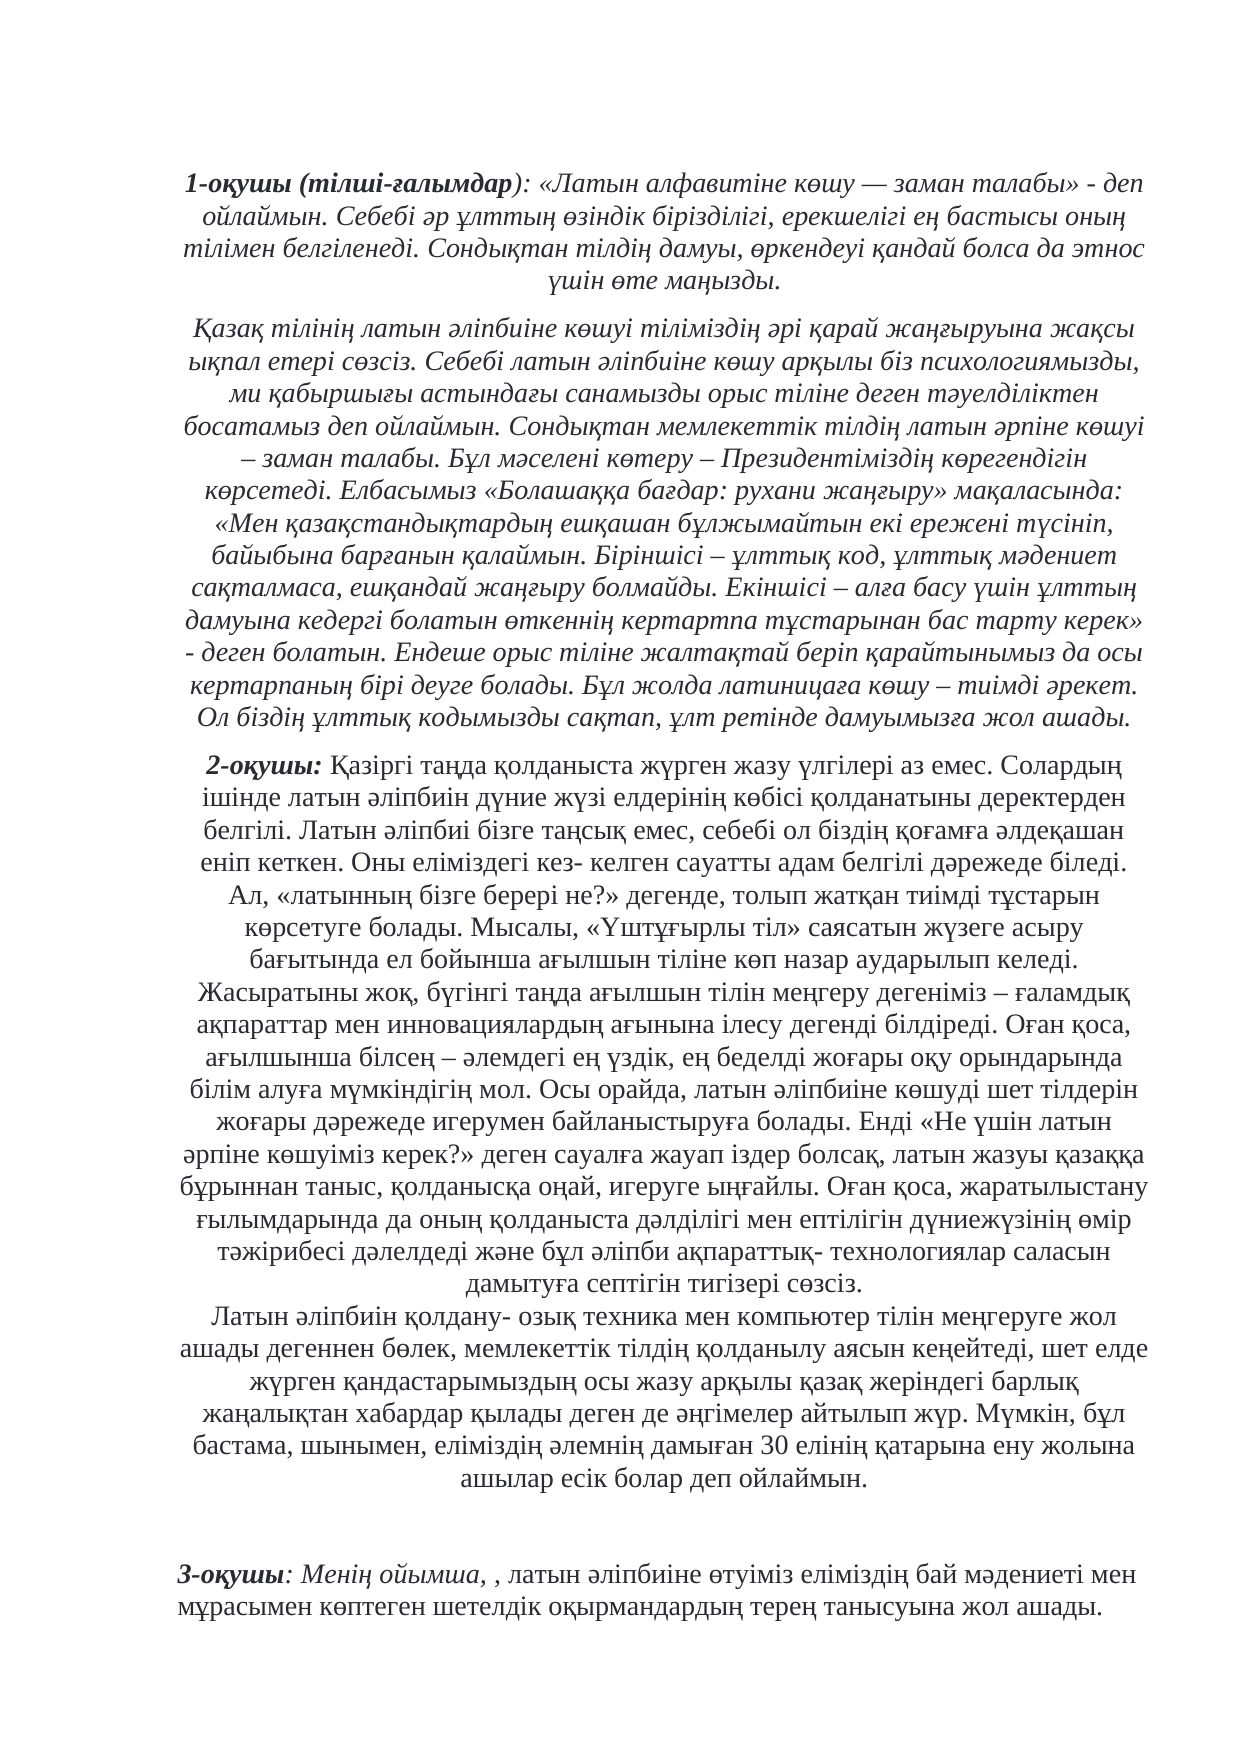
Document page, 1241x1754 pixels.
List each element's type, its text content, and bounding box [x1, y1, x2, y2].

text 2-оқушы: Қазіргі таңда қолданыста жүрген жазу үлгілері аз емес. Солардың ішінде латын әліпбиін дүние жүзі елдерінің көбісі қолданатыны деректерден белгілі. Латын әліпбиі бізге таңсық емес, себебі ол біздің қоғамға әлдеқашан еніп кеткен. Оны еліміздегі кез- келген сауатты адам белгілі дәрежеде біледі. Ал, «латынның бізге берері не?» дегенде, толып жатқан тиімді тұстарын көрсетуге болады. Мысалы, «Үштұғырлы тіл» саясатын жүзеге асыру бағытында ел бойынша ағылшын тіліне көп назар аударылып келеді. Жасыратыны жоқ, бүгінгі таңда ағылшын тілін меңгеру дегеніміз – ғаламдық ақпараттар мен инновациялардың ағынына ілесу дегенді білдіреді. Оған қоса, ағылшынша білсең – әлемдегі ең үздік, ең беделді жоғары оқу орындарында білім алуға мүмкіндігің мол. Осы орайда, латын әліпбиіне көшуді шет тілдерін жоғары дәрежеде игерумен байланыстыруға болады. Енді «Не үшін латын әрпіне көшуіміз керек?» деген сауалға жауап іздер болсақ, латын жазуы қазаққа бұрыннан таныс, қолданысқа оңай, игеруге ыңғайлы. Оған қоса, жаратылыстану ғылымдарында да оның қолданыста дәлділігі мен ептілігін дүниежүзінің өмір тәжірибесі дәлелдеді және бұл әліпби ақпараттық- технологиялар саласын дамытуға септігін тигізері сөзсіз. Латын әліпбиін қолдану- озық техника мен компьютер тілін меңгеруге жол ашады дегеннен бөлек, мемлекеттік тілдің қолданылу аясын кеңейтеді, шет елде жүрген қандастарымыздың осы жазу арқылы қазақ жеріндегі барлық жаңалықтан хабардар қылады деген де әңгімелер айтылып жүр. Мүмкін, бұл бастама, шынымен, еліміздің әлемнің дамыған 30 елінің қатарына ену жолына ашылар есік болар деп ойлаймын. [177, 748, 1152, 1493]
text 1-оқушы (тілші-ғалымдар): «Латын алфавитіне көшу — заман талабы» - деп ойлаймын. Себебі әр ұлттың өзіндік бірізділігі, ерекшелігі ең бастысы оның тілімен белгіленеді. Сондықтан тілдің дамуы, өркендеуі қандай болса да этнос үшін өте маңызды. [177, 166, 1152, 296]
text Қазақ тілінің латын әліпбиіне көшуі тіліміздің әрі қарай жаңғыруына жақсы ықпал етері сөзсіз. Себебі латын әліпбиіне көшу арқылы біз психологиямызды, ми қабыршығы астындағы санамызды орыс тіліне деген тәуелділіктен босатамыз деп ойлаймын. Сондықтан мемлекеттік тілдің латын әрпіне көшуі – заман талабы. Бұл мәселені көтеру – Президентіміздің көрегендігін көрсетеді. Елбасымыз «Болашаққа бағдар: рухани жаңғыру» мақаласында: «Мен қазақстандықтардың ешқашан бұлжымайтын екі ережені түсініп, байыбына барғанын қалаймын. Біріншісі – ұлттық код, ұлттық мәдениет сақталмаса, ешқандай жаңғыру болмайды. Екіншісі – алға басу үшін ұлттың дамуына кедергі болатын өткеннің кертартпа тұстарынан бас тарту керек» - деген болатын. Ендеше орыс тіліне жалтақтай беріп қарайтынымыз да осы кертарпаның бірі деуге болады. Бұл жолда латиницаға көшу – тиімді әрекет. Ол біздің ұлттық кодымызды сақтап, ұлт ретінде дамуымызға жол ашады. [177, 311, 1152, 732]
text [177, 1557, 1152, 1622]
